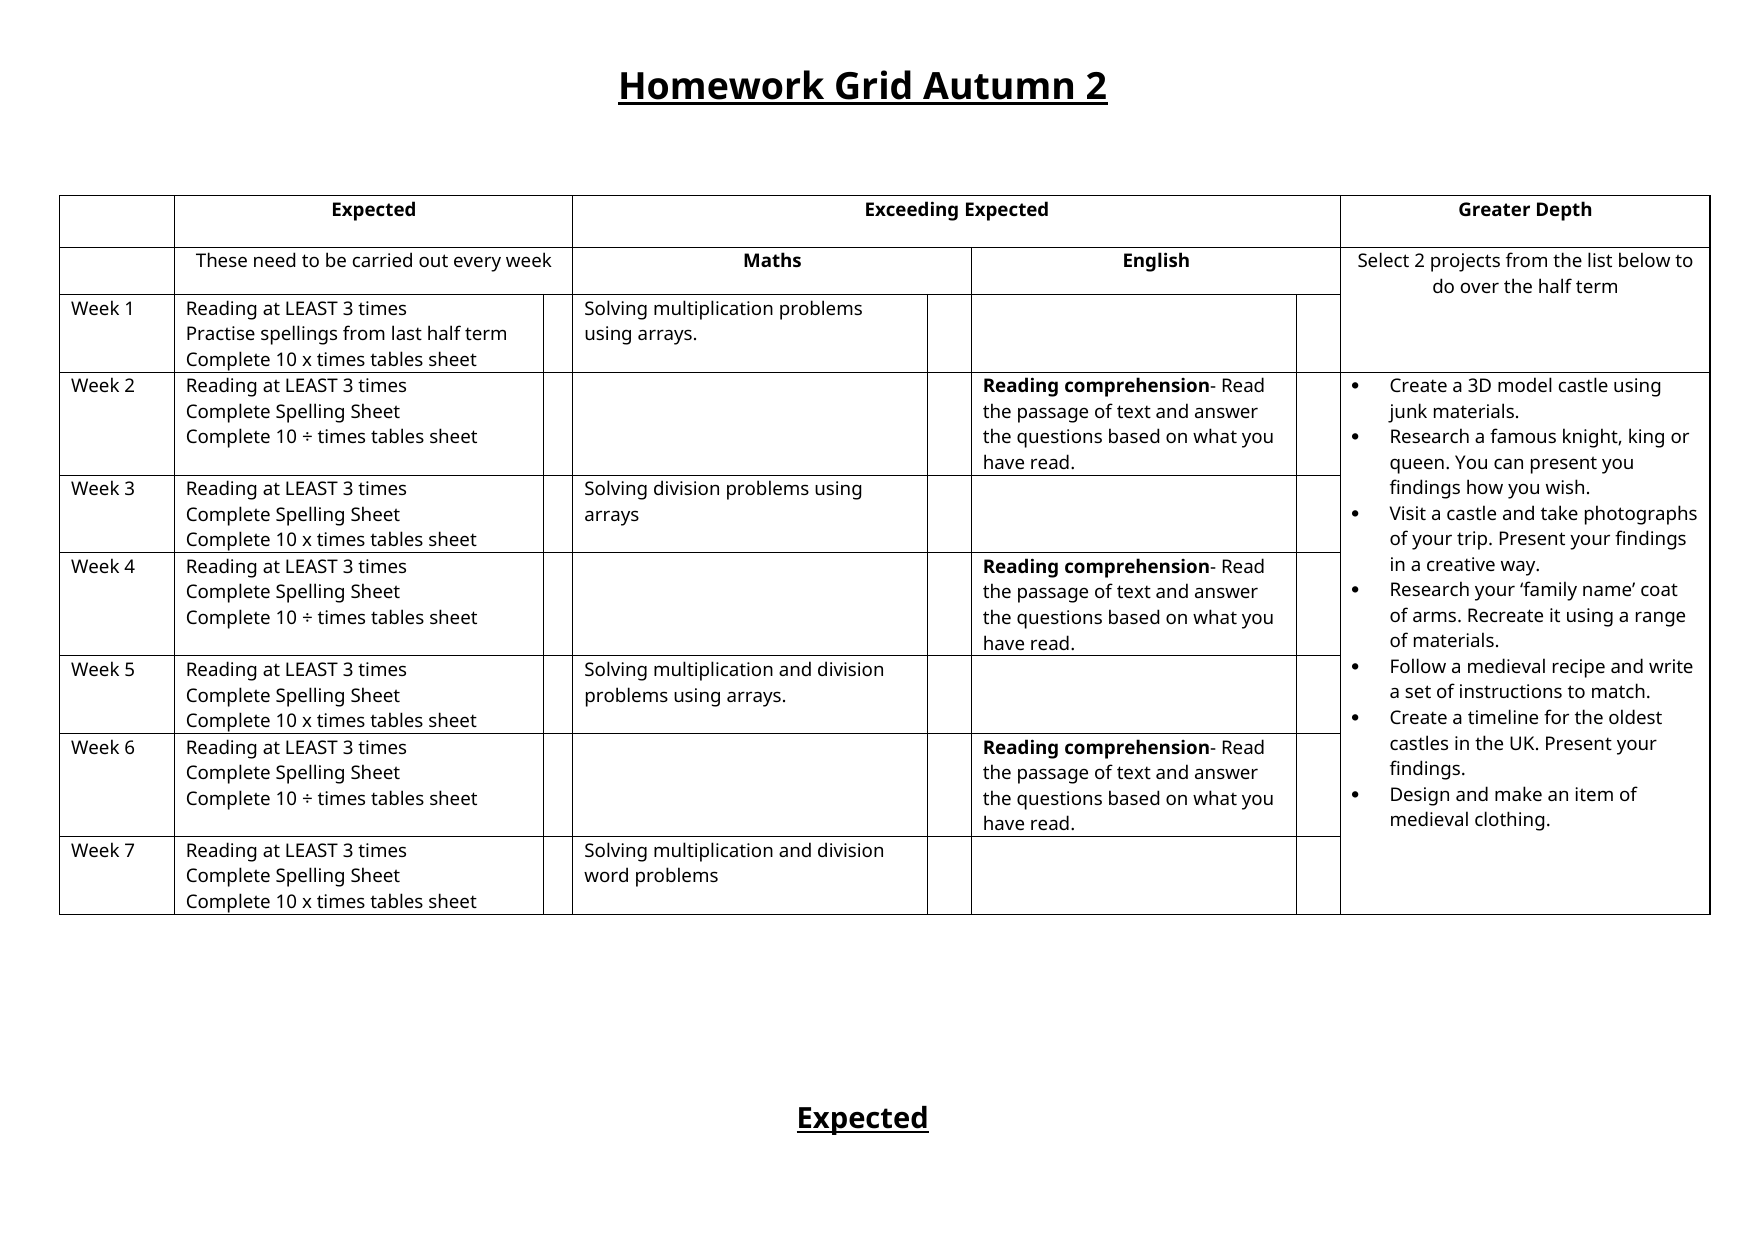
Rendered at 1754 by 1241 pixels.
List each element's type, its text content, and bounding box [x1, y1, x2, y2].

table_cell Solving division problems using arrays [573, 476, 927, 552]
table_cell [573, 373, 927, 475]
table_cell [1297, 373, 1340, 475]
table_cell Week 3 [60, 476, 174, 552]
table_cell [1297, 734, 1340, 836]
table_cell Solving multiplication and division problems using arrays. [573, 656, 927, 733]
table_cell Week 6 [60, 734, 174, 836]
table_header Exceeding Expected [573, 196, 1340, 247]
table_cell English [972, 248, 1340, 294]
table_cell [1297, 476, 1340, 552]
table_cell [573, 553, 927, 655]
table_cell Reading at LEAST 3 times Complete Spelling Sheet Complete 10 ÷ times tables sheet [175, 734, 543, 836]
table_cell Reading at LEAST 3 times Complete Spelling Sheet Complete 10 ÷ times tables sheet [175, 373, 543, 475]
table_cell Reading at LEAST 3 times Complete Spelling Sheet Complete 10 x times tables sheet [175, 837, 543, 914]
table_cell Week 2 [60, 373, 174, 475]
table_cell Select 2 projects from the list below to do over the half term [1341, 248, 1709, 372]
table_cell Reading comprehension- Read the passage of text and answer the questions based on what you have read. [972, 553, 1296, 655]
table_cell Reading at LEAST 3 times Practise spellings from last half term Complete 10 x times tables sheet [175, 295, 543, 372]
table_cell [928, 734, 971, 836]
table_cell Reading at LEAST 3 times Complete Spelling Sheet Complete 10 ÷ times tables sheet [175, 553, 543, 655]
table_cell [544, 553, 572, 655]
table_header Expected [175, 196, 572, 247]
table_cell [1297, 553, 1340, 655]
text Expected [59, 1098, 1666, 1137]
text Homework Grid Autumn 2 [59, 59, 1666, 110]
table_cell [928, 476, 971, 552]
table_cell Reading at LEAST 3 times Complete Spelling Sheet Complete 10 x times tables sheet [175, 476, 543, 552]
table_cell [972, 656, 1296, 733]
table_cell [544, 476, 572, 552]
table_cell These need to be carried out every week [175, 248, 572, 294]
table_cell [972, 295, 1296, 372]
table_cell [1297, 656, 1340, 733]
table_cell [573, 734, 927, 836]
table_cell [972, 476, 1296, 552]
table_cell Solving multiplication problems using arrays. [573, 295, 927, 372]
table_cell Create a 3D model castle using junk materials. Research a famous knight, king or queen. You can present you findings how you wish. Visit a castle and take photographs of your trip. Present your findings in a creative way. Research your ‘family name’ coat of arms. Recreate it using a range of materials. Follow a medieval recipe and write a set of instructions to match. Create a timeline for the oldest castles in the UK. Present your findings. Design and make an item of medieval clothing. [1341, 373, 1709, 914]
table_cell [544, 373, 572, 475]
table_cell [928, 656, 971, 733]
table_cell [1297, 837, 1340, 914]
table_cell [928, 373, 971, 475]
table_cell [60, 248, 174, 294]
table_cell [1297, 295, 1340, 372]
table_cell Maths [573, 248, 971, 294]
table_cell [544, 656, 572, 733]
table_cell [544, 837, 572, 914]
table_cell Week 5 [60, 656, 174, 733]
table_header [60, 196, 174, 247]
table_cell [928, 295, 971, 372]
table_cell Reading comprehension- Read the passage of text and answer the questions based on what you have read. [972, 734, 1296, 836]
table_cell Week 1 [60, 295, 174, 372]
table_cell Week 7 [60, 837, 174, 914]
table_cell Reading comprehension- Read the passage of text and answer the questions based on what you have read. [972, 373, 1296, 475]
table_cell Week 4 [60, 553, 174, 655]
table_cell [928, 553, 971, 655]
table_cell [972, 837, 1296, 914]
table_header Greater Depth [1341, 196, 1709, 247]
table_cell [928, 837, 971, 914]
table_cell [544, 295, 572, 372]
table_cell Reading at LEAST 3 times Complete Spelling Sheet Complete 10 x times tables sheet [175, 656, 543, 733]
table_cell Solving multiplication and division word problems [573, 837, 927, 914]
table_cell [544, 734, 572, 836]
